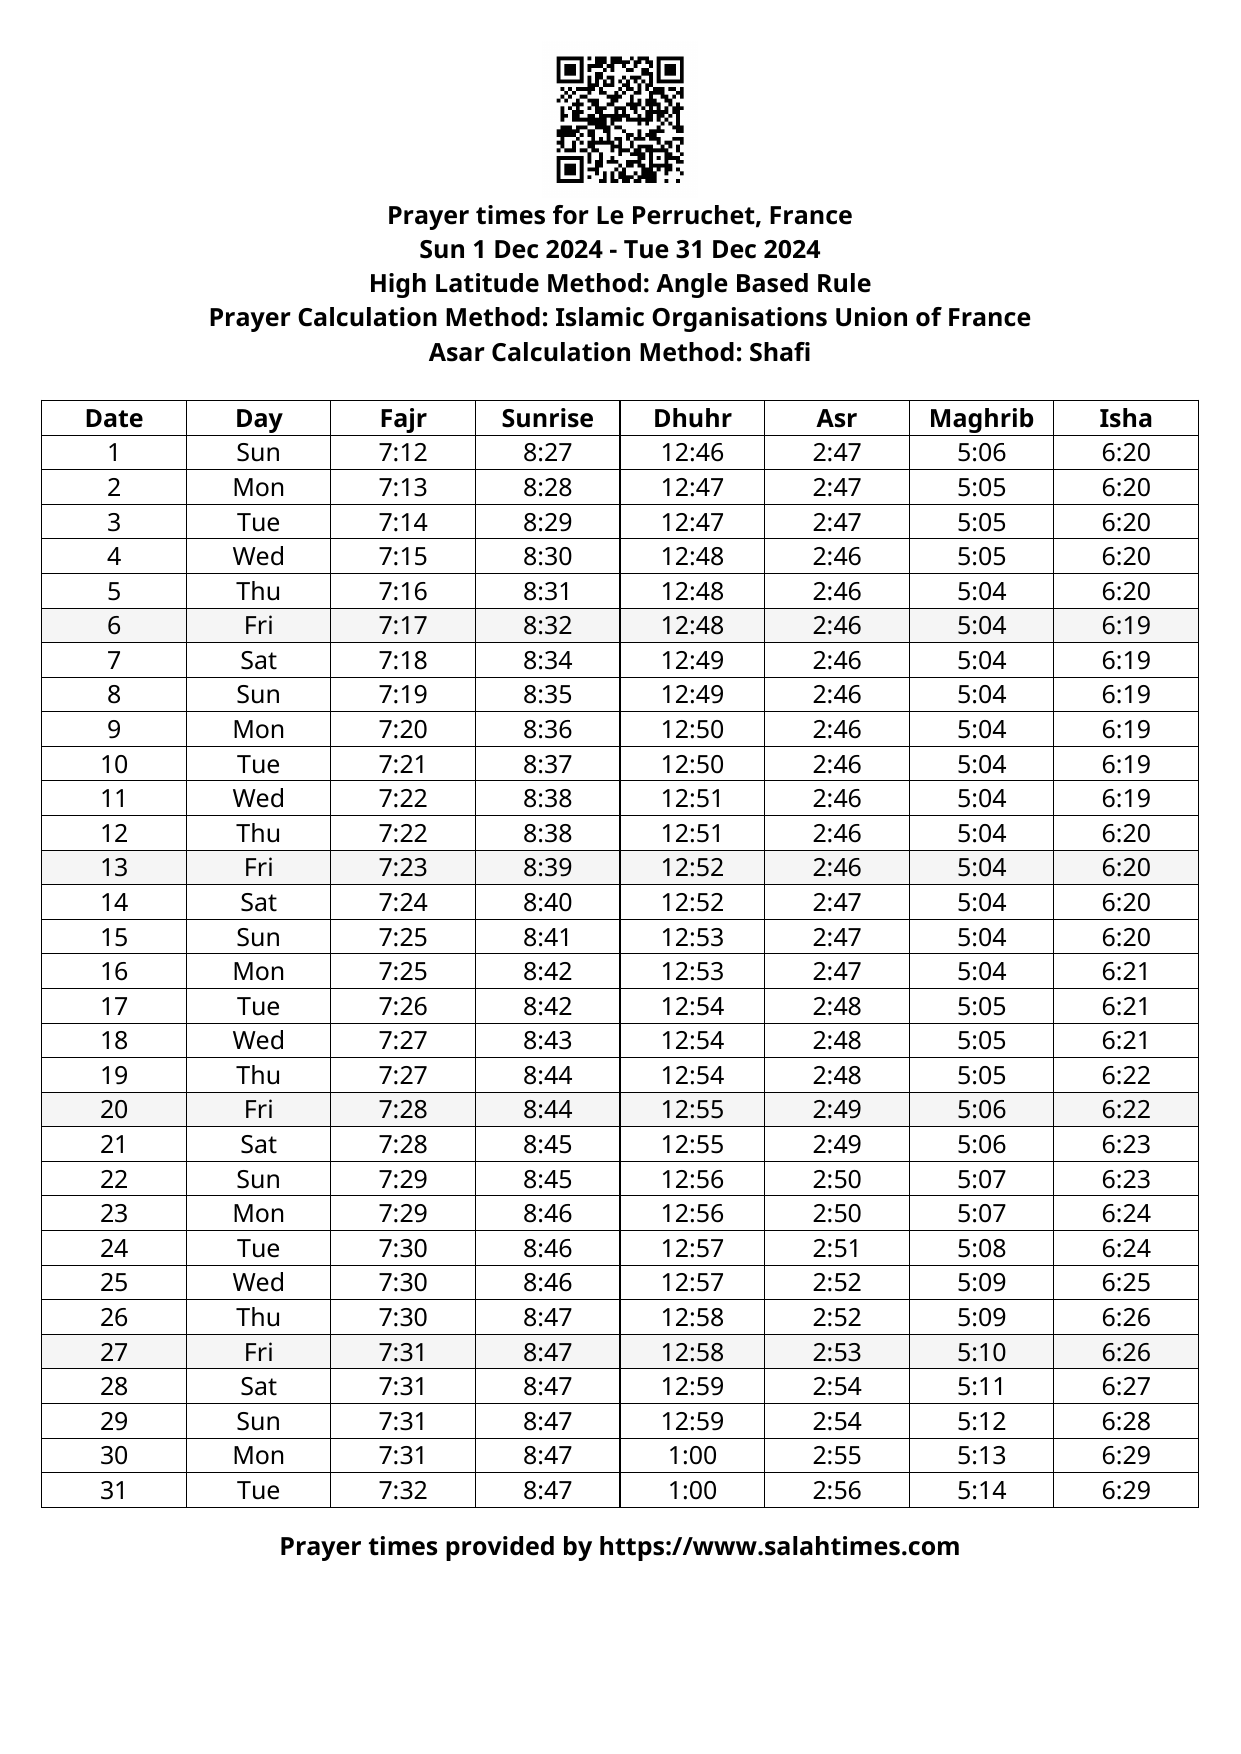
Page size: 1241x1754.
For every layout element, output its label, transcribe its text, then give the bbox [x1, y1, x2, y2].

table_cell 6:19 [1054, 643, 1198, 677]
table_cell 12:47 [621, 505, 764, 538]
table_cell 2:49 [765, 1127, 909, 1161]
table_cell 6:20 [1054, 816, 1198, 849]
table_cell 6:23 [1054, 1127, 1198, 1161]
text Prayer Calculation Method: Islamic Organisations Union of France [42, 300, 1198, 334]
table_cell 8:38 [476, 781, 619, 815]
table_cell 5:04 [910, 609, 1053, 642]
table_cell 7:27 [331, 1058, 475, 1092]
table_cell 8:29 [476, 505, 619, 538]
table_cell 2:46 [765, 781, 909, 815]
table_cell 8:47 [476, 1369, 619, 1403]
table_cell 6:25 [1054, 1266, 1198, 1299]
table_cell 7:22 [331, 781, 475, 815]
table_cell 8:38 [476, 816, 619, 849]
table_cell 7:29 [331, 1196, 475, 1230]
table_cell 6:24 [1054, 1231, 1198, 1264]
table_cell 7:23 [331, 851, 475, 884]
table_cell 7:31 [331, 1369, 475, 1403]
table_cell 12:50 [621, 747, 764, 780]
table_cell 6:22 [1054, 1058, 1198, 1092]
table_cell 24 [42, 1231, 186, 1264]
table_cell 30 [42, 1439, 186, 1472]
table_cell 6:22 [1054, 1093, 1198, 1126]
table_cell 12:58 [621, 1335, 764, 1368]
table_cell 22 [42, 1162, 186, 1195]
table_cell 6:27 [1054, 1369, 1198, 1403]
table_cell 12:59 [621, 1369, 764, 1403]
table_header Sunrise [476, 401, 619, 434]
table_cell 2:48 [765, 1024, 909, 1057]
table_cell 2:47 [765, 954, 909, 988]
table_cell 5:06 [910, 436, 1053, 469]
table_cell 5:05 [910, 1058, 1053, 1092]
table_cell 8:30 [476, 539, 619, 573]
table_cell 8:28 [476, 470, 619, 504]
table_cell 6:19 [1054, 747, 1198, 780]
table_cell 12:54 [621, 1024, 764, 1057]
table_cell 12:50 [621, 712, 764, 746]
table_cell 5:07 [910, 1162, 1053, 1195]
table_cell 8:44 [476, 1058, 619, 1092]
table_cell Tue [187, 505, 330, 538]
table_cell 5:04 [910, 816, 1053, 849]
table_cell 2:46 [765, 712, 909, 746]
table_cell 7:32 [331, 1473, 475, 1507]
table_cell Mon [187, 470, 330, 504]
table_cell 1:00 [621, 1473, 764, 1507]
table_cell 6:19 [1054, 712, 1198, 746]
table_cell 28 [42, 1369, 186, 1403]
table_cell 12:47 [621, 470, 764, 504]
table_header Day [187, 401, 330, 434]
table_cell Tue [187, 1231, 330, 1264]
table_cell 6:26 [1054, 1335, 1198, 1368]
table_cell 23 [42, 1196, 186, 1230]
table_cell 13 [42, 851, 186, 884]
table_cell 6:20 [1054, 574, 1198, 607]
table_cell Sun [187, 678, 330, 711]
table_cell 10 [42, 747, 186, 780]
table_cell 2:56 [765, 1473, 909, 1507]
table_cell 5:04 [910, 574, 1053, 607]
table_cell 16 [42, 954, 186, 988]
table_cell 8:37 [476, 747, 619, 780]
table_cell 8:34 [476, 643, 619, 677]
table_cell 12:57 [621, 1231, 764, 1264]
table_cell 12:48 [621, 609, 764, 642]
table_cell Thu [187, 816, 330, 849]
table_cell 7:31 [331, 1335, 475, 1368]
table_header Date [42, 401, 186, 434]
table_cell Sat [187, 1369, 330, 1403]
table_cell 8:45 [476, 1127, 619, 1161]
table_cell 26 [42, 1300, 186, 1334]
table_cell 8:47 [476, 1335, 619, 1368]
table_header Dhuhr [621, 401, 764, 434]
table_cell 12:51 [621, 816, 764, 849]
table_cell 6:20 [1054, 505, 1198, 538]
table_cell 2:47 [765, 436, 909, 469]
text Sun 1 Dec 2024 - Tue 31 Dec 2024 [42, 232, 1198, 266]
table_cell 7:18 [331, 643, 475, 677]
table_cell 7 [42, 643, 186, 677]
table_cell 2:46 [765, 643, 909, 677]
table_cell Mon [187, 712, 330, 746]
table_cell Tue [187, 747, 330, 780]
table_cell Sun [187, 920, 330, 953]
table_cell 8:46 [476, 1266, 619, 1299]
picture [542, 41, 699, 198]
table_cell 12:58 [621, 1300, 764, 1334]
table_cell 2:46 [765, 678, 909, 711]
table_cell 6:19 [1054, 678, 1198, 711]
table_cell 21 [42, 1127, 186, 1161]
table_cell 9 [42, 712, 186, 746]
table_cell 6:23 [1054, 1162, 1198, 1195]
table_cell 5:04 [910, 851, 1053, 884]
table_cell Sun [187, 1404, 330, 1437]
table_cell 5:04 [910, 643, 1053, 677]
table_cell 18 [42, 1024, 186, 1057]
table_cell 6:20 [1054, 539, 1198, 573]
table_cell 12:57 [621, 1266, 764, 1299]
table_cell 2:46 [765, 539, 909, 573]
table_cell 6:20 [1054, 920, 1198, 953]
table_cell 7:30 [331, 1266, 475, 1299]
table_cell 12:52 [621, 885, 764, 919]
table_cell 5:12 [910, 1404, 1053, 1437]
table_cell 7:30 [331, 1300, 475, 1334]
table_cell 2:49 [765, 1093, 909, 1126]
table_cell 8:42 [476, 989, 619, 1022]
table_cell 7:31 [331, 1439, 475, 1472]
table_cell 7:22 [331, 816, 475, 849]
table_cell 8:32 [476, 609, 619, 642]
table_cell 5:04 [910, 712, 1053, 746]
table_cell 8:45 [476, 1162, 619, 1195]
table_cell 8:43 [476, 1024, 619, 1057]
table_cell 2:50 [765, 1196, 909, 1230]
table_cell 6:29 [1054, 1473, 1198, 1507]
table_cell 6:26 [1054, 1300, 1198, 1334]
table_cell 5:05 [910, 989, 1053, 1022]
table_cell 7:28 [331, 1127, 475, 1161]
table_cell 12:51 [621, 781, 764, 815]
table_cell 5:04 [910, 920, 1053, 953]
table_cell Mon [187, 1439, 330, 1472]
table_cell 25 [42, 1266, 186, 1299]
table_cell 12 [42, 816, 186, 849]
table_cell 12:59 [621, 1404, 764, 1437]
table_cell 12:55 [621, 1093, 764, 1126]
table_cell 2:46 [765, 851, 909, 884]
table_cell 8 [42, 678, 186, 711]
table_header Fajr [331, 401, 475, 434]
table_cell 5:04 [910, 678, 1053, 711]
table_cell 2:53 [765, 1335, 909, 1368]
table_cell Fri [187, 1093, 330, 1126]
table_cell 6:21 [1054, 989, 1198, 1022]
table_cell 5:04 [910, 954, 1053, 988]
table_cell Fri [187, 1335, 330, 1368]
table_cell 1 [42, 436, 186, 469]
table_cell 7:24 [331, 885, 475, 919]
table_cell 8:39 [476, 851, 619, 884]
table_cell Wed [187, 1024, 330, 1057]
table_cell 8:47 [476, 1300, 619, 1334]
table_cell Mon [187, 954, 330, 988]
table_header Maghrib [910, 401, 1053, 434]
table_cell 2:51 [765, 1231, 909, 1264]
table_cell 12:55 [621, 1127, 764, 1161]
table_cell Fri [187, 851, 330, 884]
table_cell 7:12 [331, 436, 475, 469]
table_cell 5:05 [910, 1024, 1053, 1057]
table_cell 5:06 [910, 1093, 1053, 1126]
table_cell 29 [42, 1404, 186, 1437]
table_cell 12:54 [621, 1058, 764, 1092]
table_cell 7:26 [331, 989, 475, 1022]
table_cell 7:27 [331, 1024, 475, 1057]
table_cell 5:09 [910, 1300, 1053, 1334]
table_cell 6:20 [1054, 470, 1198, 504]
table_cell 8:42 [476, 954, 619, 988]
table_cell 2:47 [765, 920, 909, 953]
table_cell 20 [42, 1093, 186, 1126]
table_cell Mon [187, 1196, 330, 1230]
table_cell Sun [187, 1162, 330, 1195]
table_cell 7:16 [331, 574, 475, 607]
table_cell 6:24 [1054, 1196, 1198, 1230]
table_cell 4 [42, 539, 186, 573]
table_cell Tue [187, 989, 330, 1022]
table_cell 5 [42, 574, 186, 607]
table_cell 8:36 [476, 712, 619, 746]
table_cell 3 [42, 505, 186, 538]
text High Latitude Method: Angle Based Rule [42, 266, 1198, 300]
table_cell 15 [42, 920, 186, 953]
table_cell 2:54 [765, 1404, 909, 1437]
table_cell 12:49 [621, 643, 764, 677]
table_cell 12:56 [621, 1196, 764, 1230]
table_cell 5:08 [910, 1231, 1053, 1264]
table_cell 5:11 [910, 1369, 1053, 1403]
table_cell 8:47 [476, 1439, 619, 1472]
table_cell 14 [42, 885, 186, 919]
table_cell 5:09 [910, 1266, 1053, 1299]
table_cell 6:20 [1054, 885, 1198, 919]
table_cell 7:20 [331, 712, 475, 746]
table_cell 2:48 [765, 1058, 909, 1092]
table_cell 7:21 [331, 747, 475, 780]
table_cell 7:25 [331, 954, 475, 988]
table_cell 7:15 [331, 539, 475, 573]
table_cell 12:49 [621, 678, 764, 711]
table_cell Sat [187, 1127, 330, 1161]
table_cell Wed [187, 1266, 330, 1299]
table_cell 5:04 [910, 781, 1053, 815]
table_cell 8:44 [476, 1093, 619, 1126]
table_cell 2:46 [765, 816, 909, 849]
table_cell 7:13 [331, 470, 475, 504]
table_cell 6:20 [1054, 851, 1198, 884]
table_cell 7:14 [331, 505, 475, 538]
table_cell 6 [42, 609, 186, 642]
table_cell 5:13 [910, 1439, 1053, 1472]
table_cell 2:46 [765, 609, 909, 642]
table_cell 12:48 [621, 539, 764, 573]
table_cell 5:04 [910, 747, 1053, 780]
table_cell 2:47 [765, 470, 909, 504]
table_cell 12:46 [621, 436, 764, 469]
table_cell Sat [187, 885, 330, 919]
table_cell 12:54 [621, 989, 764, 1022]
table_cell 7:25 [331, 920, 475, 953]
table_cell 7:19 [331, 678, 475, 711]
table_cell Thu [187, 574, 330, 607]
table_cell 5:05 [910, 505, 1053, 538]
table_cell 2:52 [765, 1300, 909, 1334]
table_cell 27 [42, 1335, 186, 1368]
table_cell 7:30 [331, 1231, 475, 1264]
table_cell 2:54 [765, 1369, 909, 1403]
table_cell 5:07 [910, 1196, 1053, 1230]
table_cell Wed [187, 781, 330, 815]
table_cell 12:52 [621, 851, 764, 884]
table_cell 5:05 [910, 470, 1053, 504]
table_cell 6:29 [1054, 1439, 1198, 1472]
table_cell 6:21 [1054, 954, 1198, 988]
table_cell 7:28 [331, 1093, 475, 1126]
table_cell Thu [187, 1058, 330, 1092]
table_cell 1:00 [621, 1439, 764, 1472]
table_cell 8:47 [476, 1404, 619, 1437]
table_cell 7:31 [331, 1404, 475, 1437]
text Prayer times for Le Perruchet, France [42, 198, 1198, 232]
table_cell 2:52 [765, 1266, 909, 1299]
table_cell 8:40 [476, 885, 619, 919]
table_cell Thu [187, 1300, 330, 1334]
table_cell 8:31 [476, 574, 619, 607]
table_cell Wed [187, 539, 330, 573]
table_cell 5:05 [910, 539, 1053, 573]
table_cell 8:41 [476, 920, 619, 953]
table_cell 12:48 [621, 574, 764, 607]
table_cell Sat [187, 643, 330, 677]
table_cell 2:50 [765, 1162, 909, 1195]
table_cell 2:47 [765, 505, 909, 538]
table_cell 6:19 [1054, 781, 1198, 815]
table_cell 7:29 [331, 1162, 475, 1195]
table_cell 6:21 [1054, 1024, 1198, 1057]
table_cell 5:10 [910, 1335, 1053, 1368]
table_cell 8:47 [476, 1473, 619, 1507]
table_cell Sun [187, 436, 330, 469]
table_cell 17 [42, 989, 186, 1022]
table_cell 8:46 [476, 1196, 619, 1230]
table_cell 5:14 [910, 1473, 1053, 1507]
table_cell 12:56 [621, 1162, 764, 1195]
text Asar Calculation Method: Shafi [42, 334, 1198, 368]
table_cell 19 [42, 1058, 186, 1092]
table_cell 2:47 [765, 885, 909, 919]
table_cell 12:53 [621, 954, 764, 988]
text Prayer times provided by https://www.salahtimes.com [42, 1528, 1198, 1563]
table_cell 2:48 [765, 989, 909, 1022]
table_cell 8:46 [476, 1231, 619, 1264]
table_header Isha [1054, 401, 1198, 434]
table_cell 2:46 [765, 747, 909, 780]
table_cell 2:46 [765, 574, 909, 607]
table_cell 12:53 [621, 920, 764, 953]
table_cell 6:20 [1054, 436, 1198, 469]
table_cell 5:06 [910, 1127, 1053, 1161]
table_cell 31 [42, 1473, 186, 1507]
table_cell Tue [187, 1473, 330, 1507]
table_cell 11 [42, 781, 186, 815]
table_cell 2 [42, 470, 186, 504]
table_cell 6:19 [1054, 609, 1198, 642]
table_cell 5:04 [910, 885, 1053, 919]
table_cell 8:35 [476, 678, 619, 711]
table_cell Fri [187, 609, 330, 642]
table_cell 7:17 [331, 609, 475, 642]
table_cell 8:27 [476, 436, 619, 469]
table_cell 6:28 [1054, 1404, 1198, 1437]
table_header Asr [765, 401, 909, 434]
table_cell 2:55 [765, 1439, 909, 1472]
